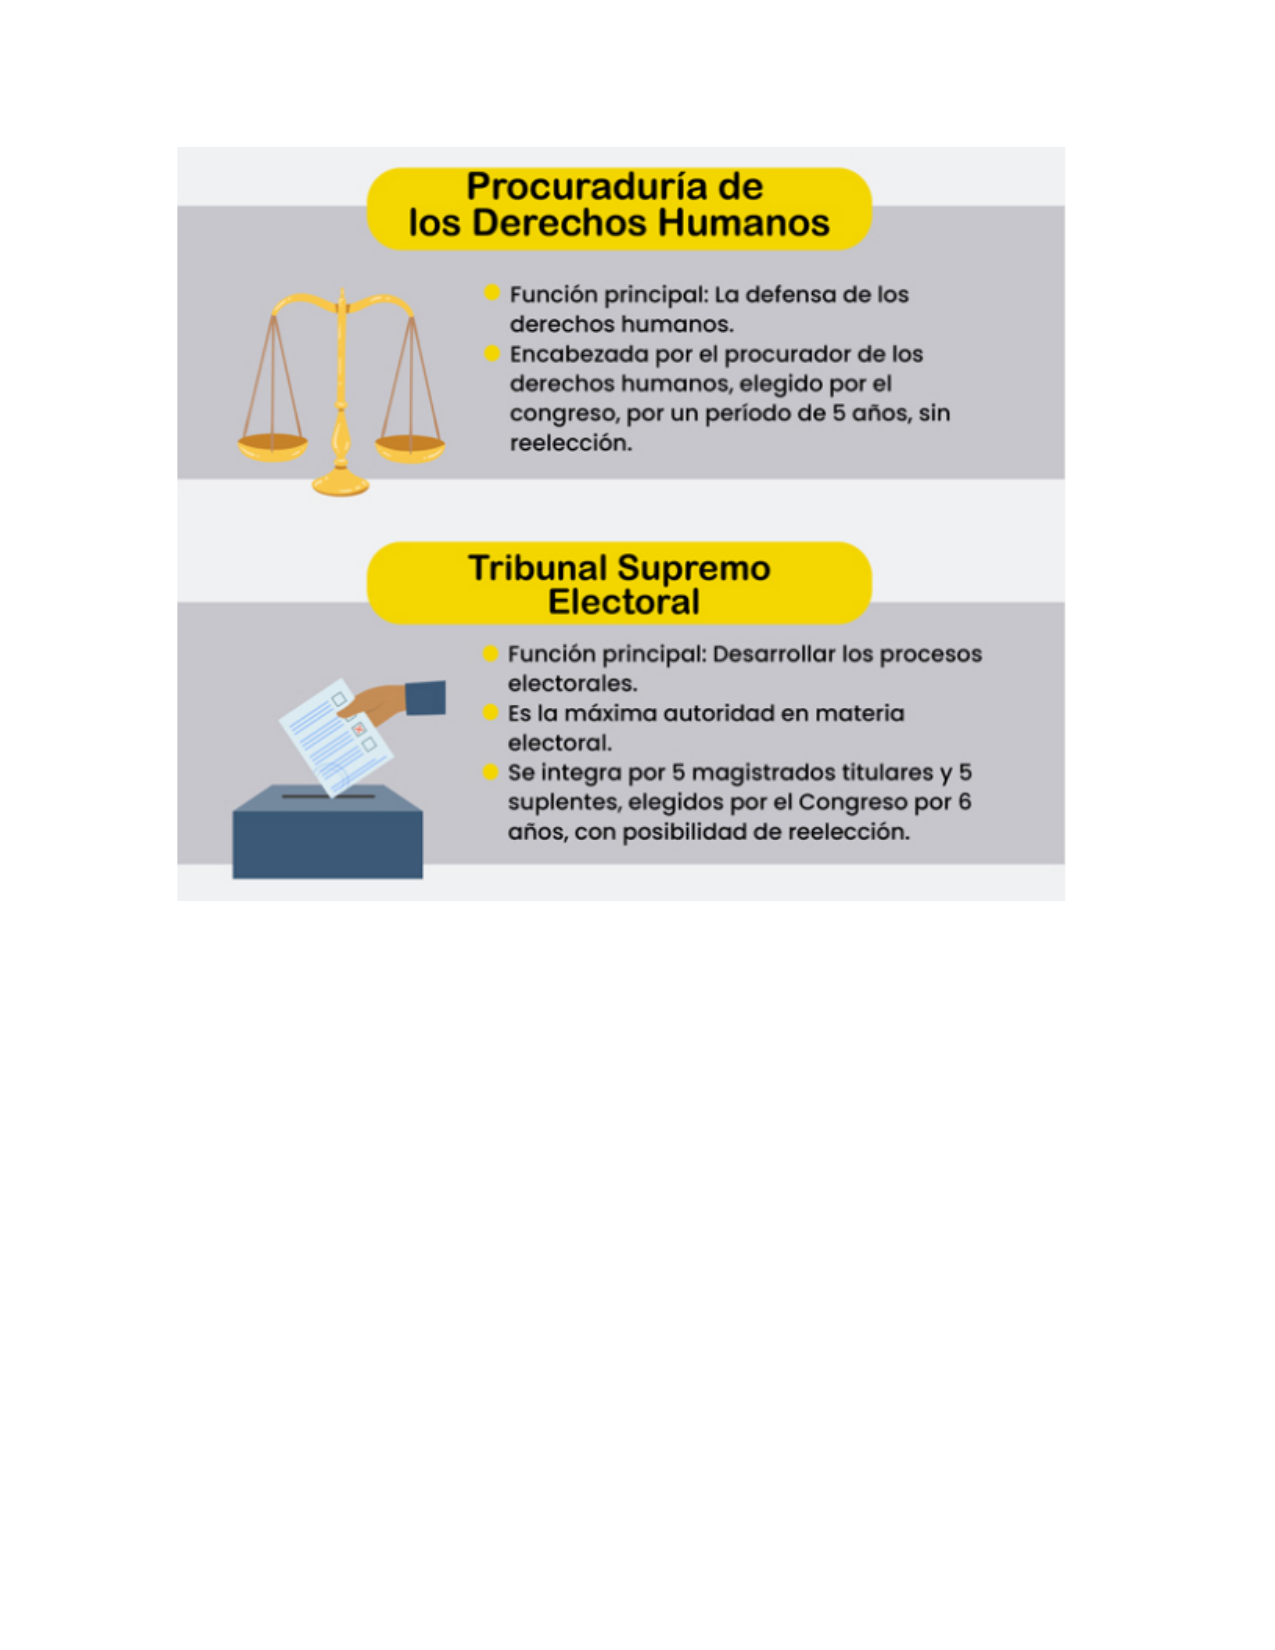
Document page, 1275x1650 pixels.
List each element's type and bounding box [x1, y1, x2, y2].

picture [177, 147, 1067, 901]
